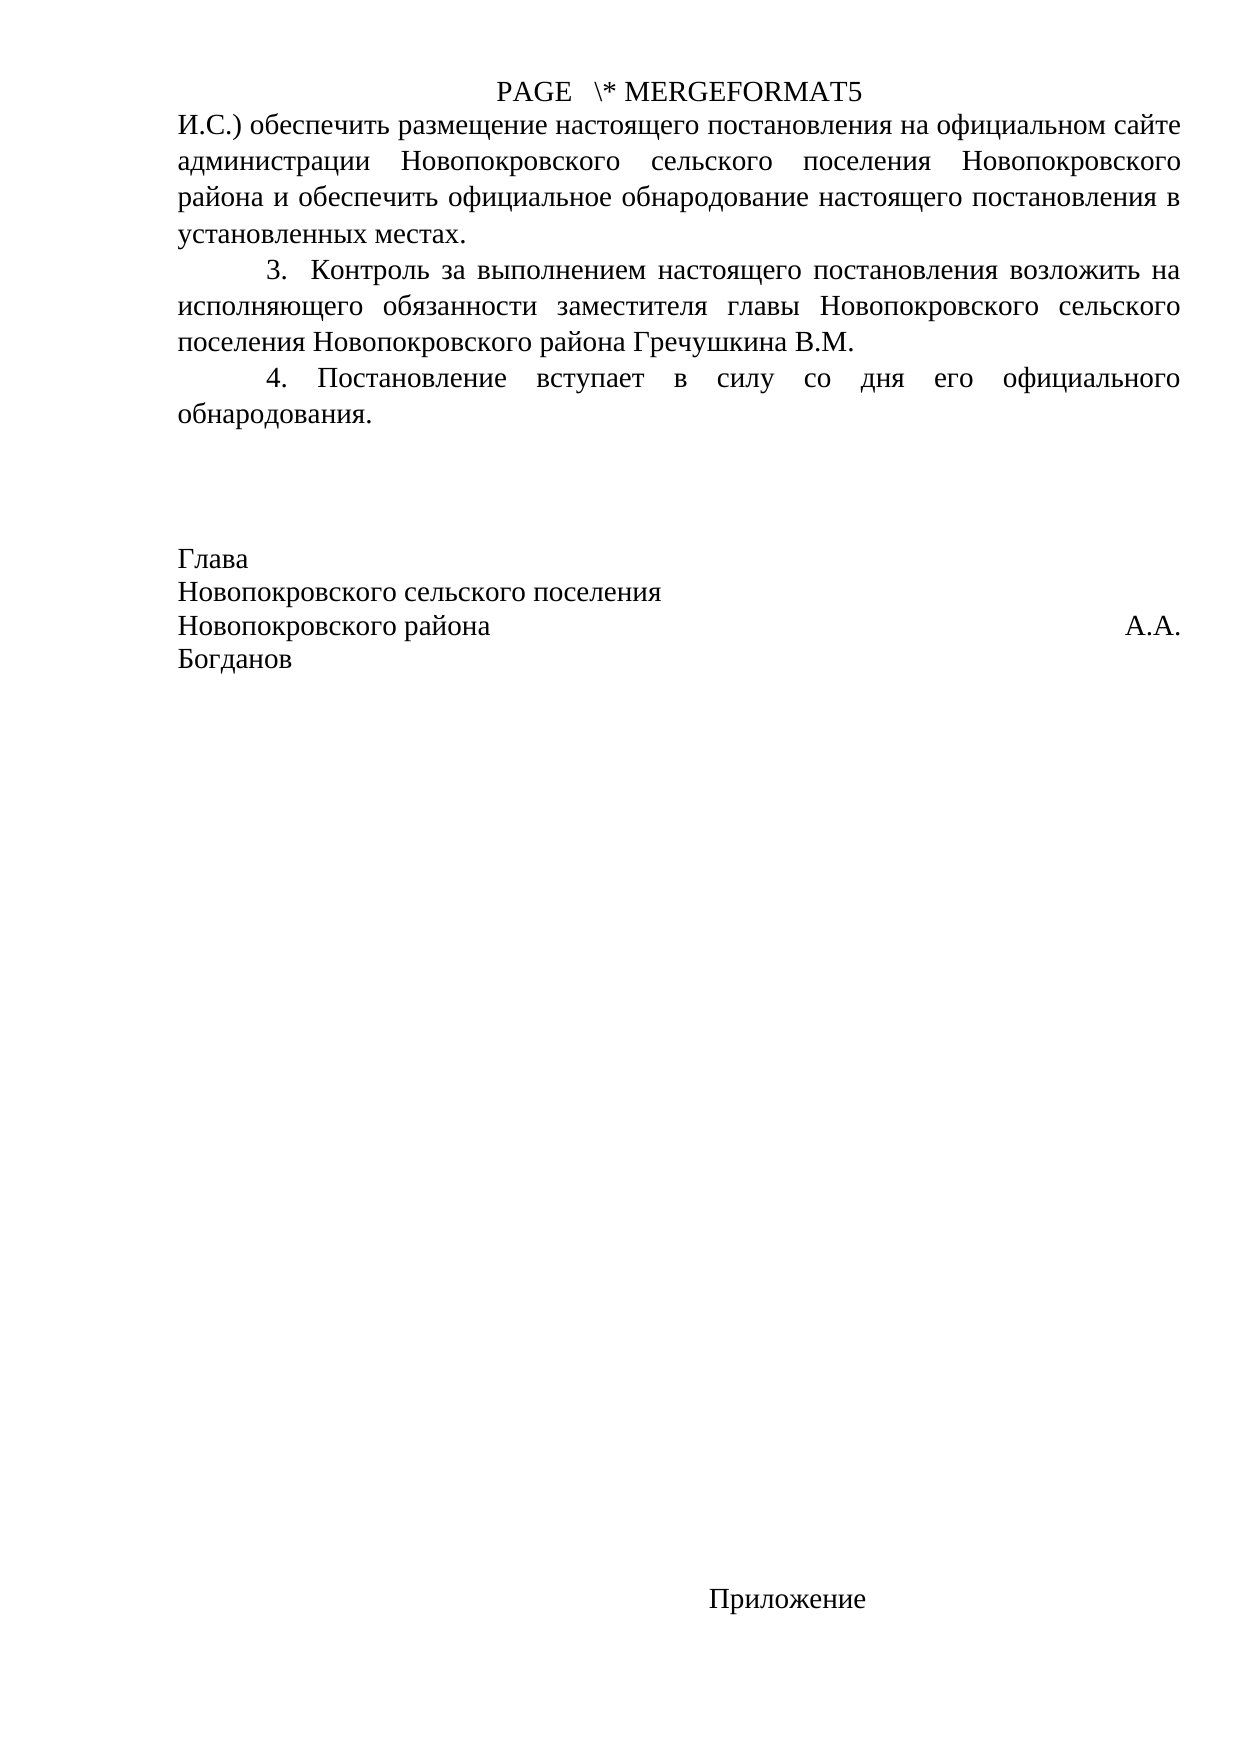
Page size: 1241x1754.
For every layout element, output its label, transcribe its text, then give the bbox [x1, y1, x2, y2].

text 3. Контроль за выполнением настоящего постановления возложить на исполняющего обязанности заместителя главы Новопокровского сельского поселения Новопокровского района Гречушкина В.М. [177, 252, 1181, 358]
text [177, 107, 1181, 249]
text 4. Постановление вступает в силу со дня его официального обнародования. [177, 360, 1181, 430]
text Новопокровского района А.А. Богданов [177, 608, 1181, 675]
text Глава [177, 541, 1181, 574]
text Приложение [709, 1581, 1181, 1614]
text Новопокровского сельского поселения [177, 574, 1181, 608]
